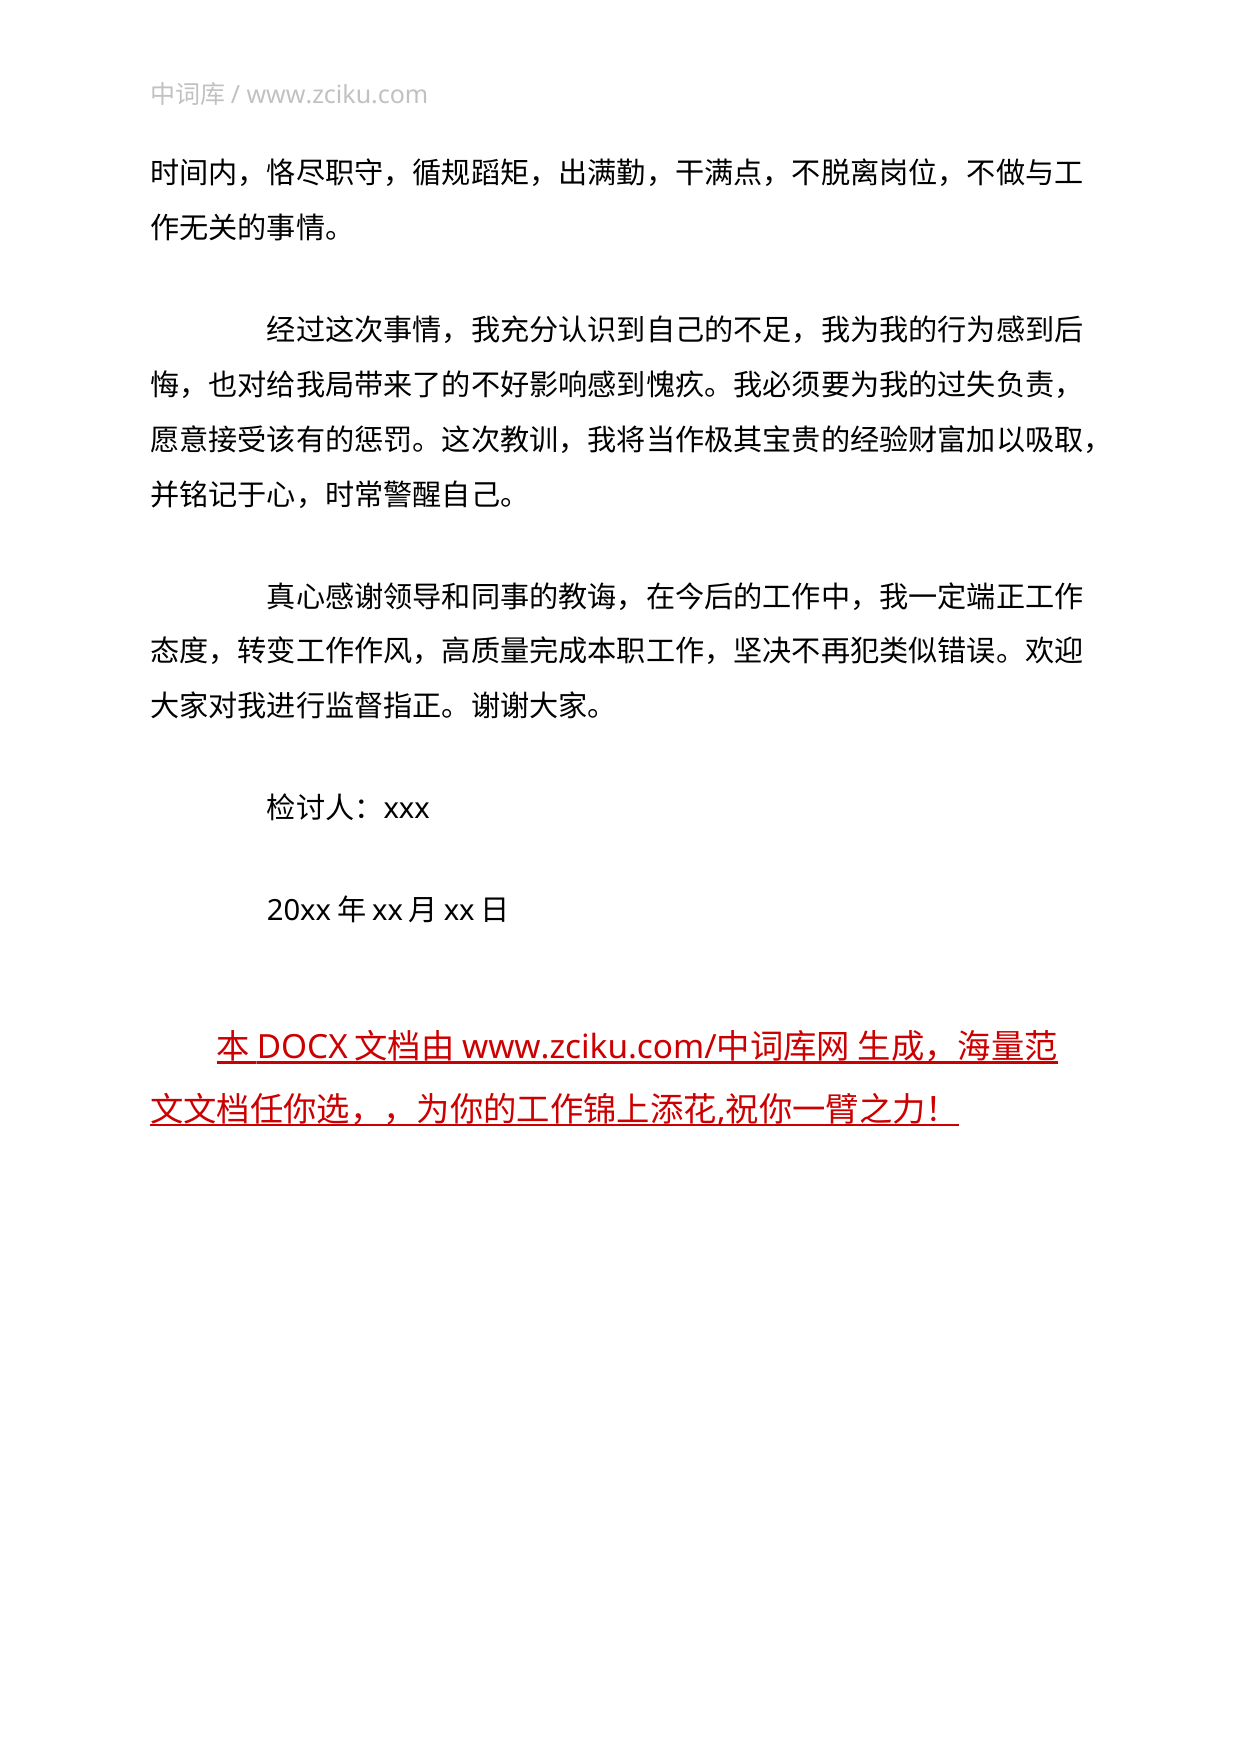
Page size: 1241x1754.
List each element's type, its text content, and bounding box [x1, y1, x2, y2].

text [150, 150, 1090, 247]
text 经过这次事情，我充分认识到自己的不足，我为我的行为感到后悔，也对给我局带来了的不好影响感到愧疚。我必须要为我的过失负责，愿意接受该有的惩罚。这次教训，我将当作极其宝贵的经验财富加以吸取，并铭记于心，时常警醒自己。 [150, 307, 1090, 514]
text 20xx年xx月xx日 [150, 887, 1090, 929]
text 真心感谢领导和同事的教诲，在今后的工作中，我一定端正工作态度，转变工作作风，高质量完成本职工作，坚决不再犯类似错误。欢迎大家对我进行监督指正。谢谢大家。 [150, 573, 1090, 725]
text 本DOCX文档由 www.zciku.com/中词库网 生成，海量范文文档任你选，，为你的工作锦上添花,祝你一臂之力！ [150, 1020, 1090, 1131]
text 检讨人：xxx [150, 785, 1090, 827]
